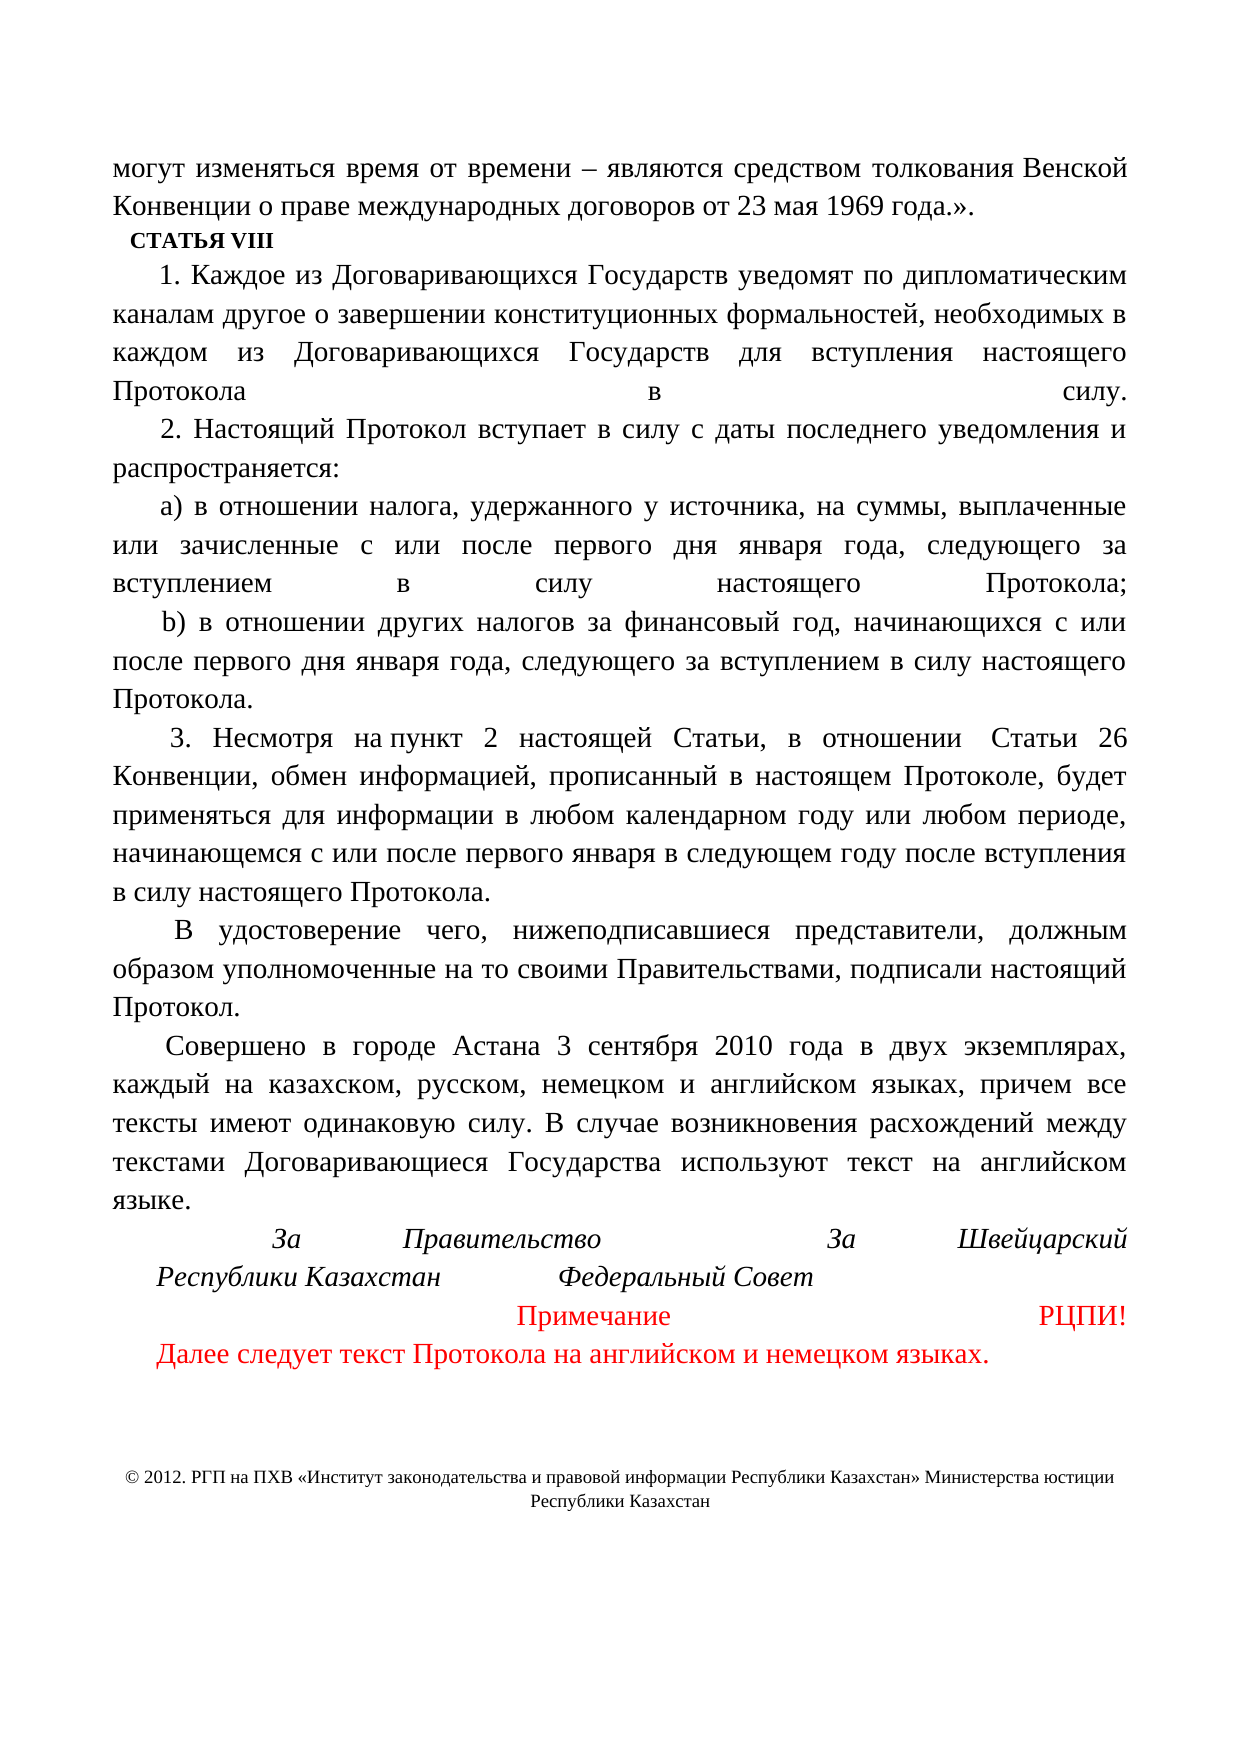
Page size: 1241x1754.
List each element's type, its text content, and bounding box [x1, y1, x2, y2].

text 1. Каждое из Договаривающихся Государств уведомят по дипломатическим каналам другое о завершении конституционных формальностей, необходимых в каждом из Договаривающихся Государств для вступления настоящего Протокола в силу. 2. Настоящий Протокол вступает в силу с даты последнего уведомления и распространяется: а) в отношении налога, удержанного у источника, на суммы, выплаченные или зачисленные с или после первого дня января года, следующего за вступлением в силу настоящего Протокола; b) в отношении других налогов за финансовый год, начинающихся с или после первого дня января года, следующего за вступлением в силу настоящего Протокола. 3. Несмотря на пункт 2 настоящей Статьи, в отношении Статьи 26 Конвенции, обмен информацией, прописанный в настоящем Протоколе, будет применяться для информации в любом календарном году или любом периоде, начинающемся с или после первого января в следующем году после вступления в силу настоящего Протокола. [112, 257, 1128, 907]
text Совершено в городе Астана 3 сентября 2010 года в двух экземплярах, каждый на казахском, русском, немецком и английском языках, причем все тексты имеют одинаковую силу. В случае возникновения расхождений между текстами Договаривающиеся Государства используют текст на английском языке. [112, 1028, 1128, 1216]
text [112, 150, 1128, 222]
text За Правительство За Швейцарский Республики Казахстан Федеральный Совет [112, 1221, 1128, 1293]
text Примечание РЦПИ! Далее следует текст Протокола на английском и немецком языках. [112, 1298, 1128, 1370]
text В удостоверение чего, нижеподписавшиеся представители, должным образом уполномоченные на то своими Правительствами, подписали настоящий Протокол. [112, 912, 1128, 1023]
text СТАТЬЯ VIII [112, 227, 1128, 253]
text © 2012. РГП на ПХВ «Институт законодательства и правовой информации Республики Казахстан» Министерства юстиции Республики Казахстан [112, 1466, 1128, 1512]
